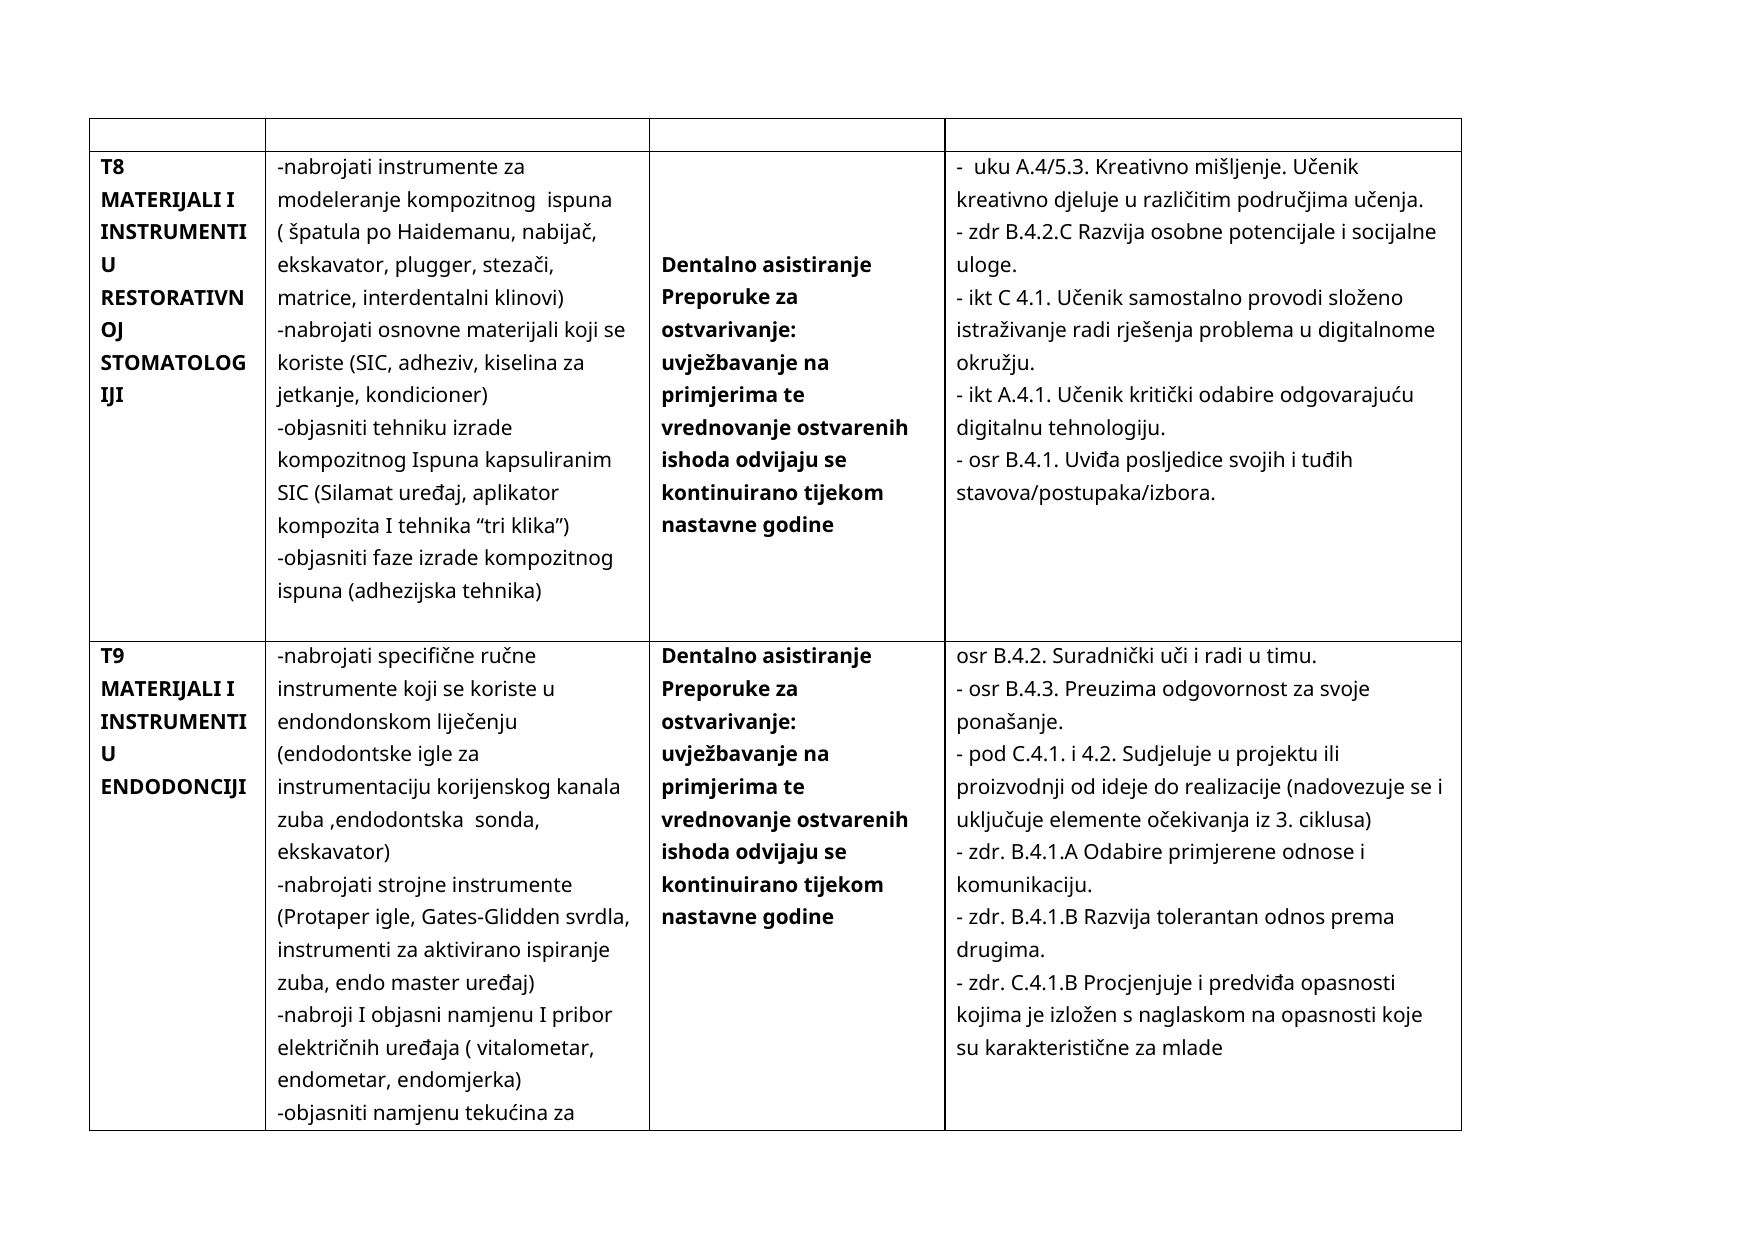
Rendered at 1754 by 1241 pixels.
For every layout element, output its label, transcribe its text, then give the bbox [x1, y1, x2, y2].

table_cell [266, 642, 649, 1130]
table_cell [650, 642, 944, 1130]
table_cell -nabrojati instrumente za modeleranje kompozitnog ispuna ( špatula po Haidemanu, nabijač, ekskavator, plugger, stezači, matrice, interdentalni klinovi) -nabrojati osnovne materijali koji se koriste (SIC, adheziv, kiselina za jetkanje, kondicioner) -objasniti tehniku izrade kompozitnog Ispuna kapsuliranim SIC (Silamat uređaj, aplikator kompozita I tehnika “tri klika”) -objasniti faze izrade kompozitnog ispuna (adhezijska tehnika) [266, 152, 649, 641]
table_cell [946, 642, 1461, 1130]
table_cell - uku A.4/5.3. Kreativno mišljenje. Učenik kreativno djeluje u različitim područjima učenja. - zdr B.4.2.C Razvija osobne potencijale i socijalne uloge. - ikt C 4.1. Učenik samostalno provodi složeno istraživanje radi rješenja problema u digitalnome okružju. - ikt A.4.1. Učenik kritički odabire odgovarajuću digitalnu tehnologiju. - osr B.4.1. Uviđa posljedice svojih i tuđih stavova/postupaka/izbora. [946, 152, 1461, 641]
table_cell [90, 642, 265, 1130]
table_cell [90, 119, 265, 151]
table_cell T8 MATERIJALI I INSTRUMENTI U RESTORATIVNOJ STOMATOLOGIJI [90, 152, 265, 641]
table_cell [946, 119, 1461, 151]
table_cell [266, 119, 649, 151]
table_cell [650, 119, 944, 151]
